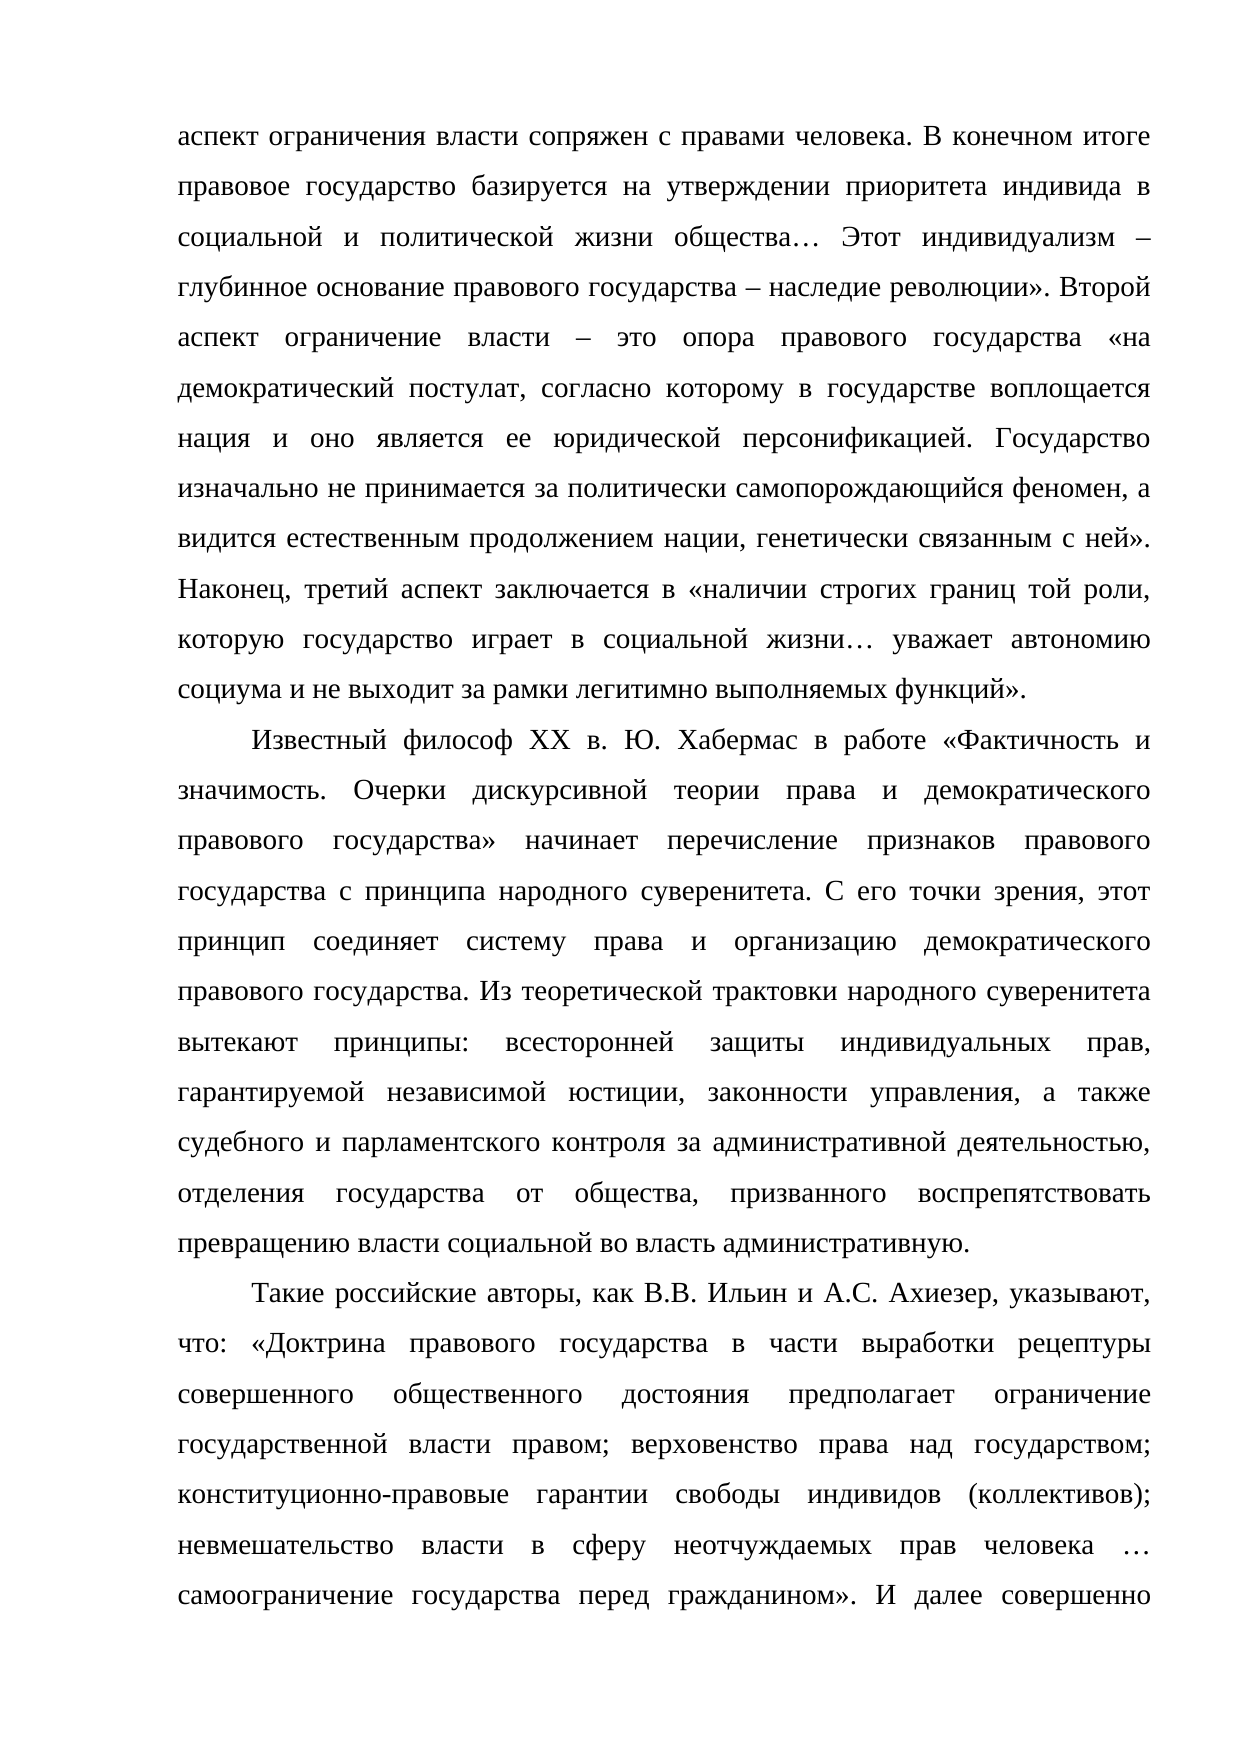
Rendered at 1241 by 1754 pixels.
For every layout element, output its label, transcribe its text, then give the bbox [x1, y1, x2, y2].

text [177, 118, 1152, 705]
text Известный философ ХХ в. Ю. Хабермас в работе «Фактичность и значимость. Очерки дискурсивной теории права и демократического правового государства» начинает перечисление признаков правового государства с принципа народного суверенитета. С его точки зрения, этот принцип соединяет систему права и организацию демократического правового государства. Из теоретической трактовки народного суверенитета вытекают принципы: всесторонней защиты индивидуальных прав, гарантируемой независимой юстиции, законности управления, а также судебного и парламентского контроля за административной деятельностью, отделения государства от общества, призванного воспрепятствовать превращению власти социальной во власть административную. [177, 722, 1152, 1258]
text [177, 1275, 1152, 1611]
